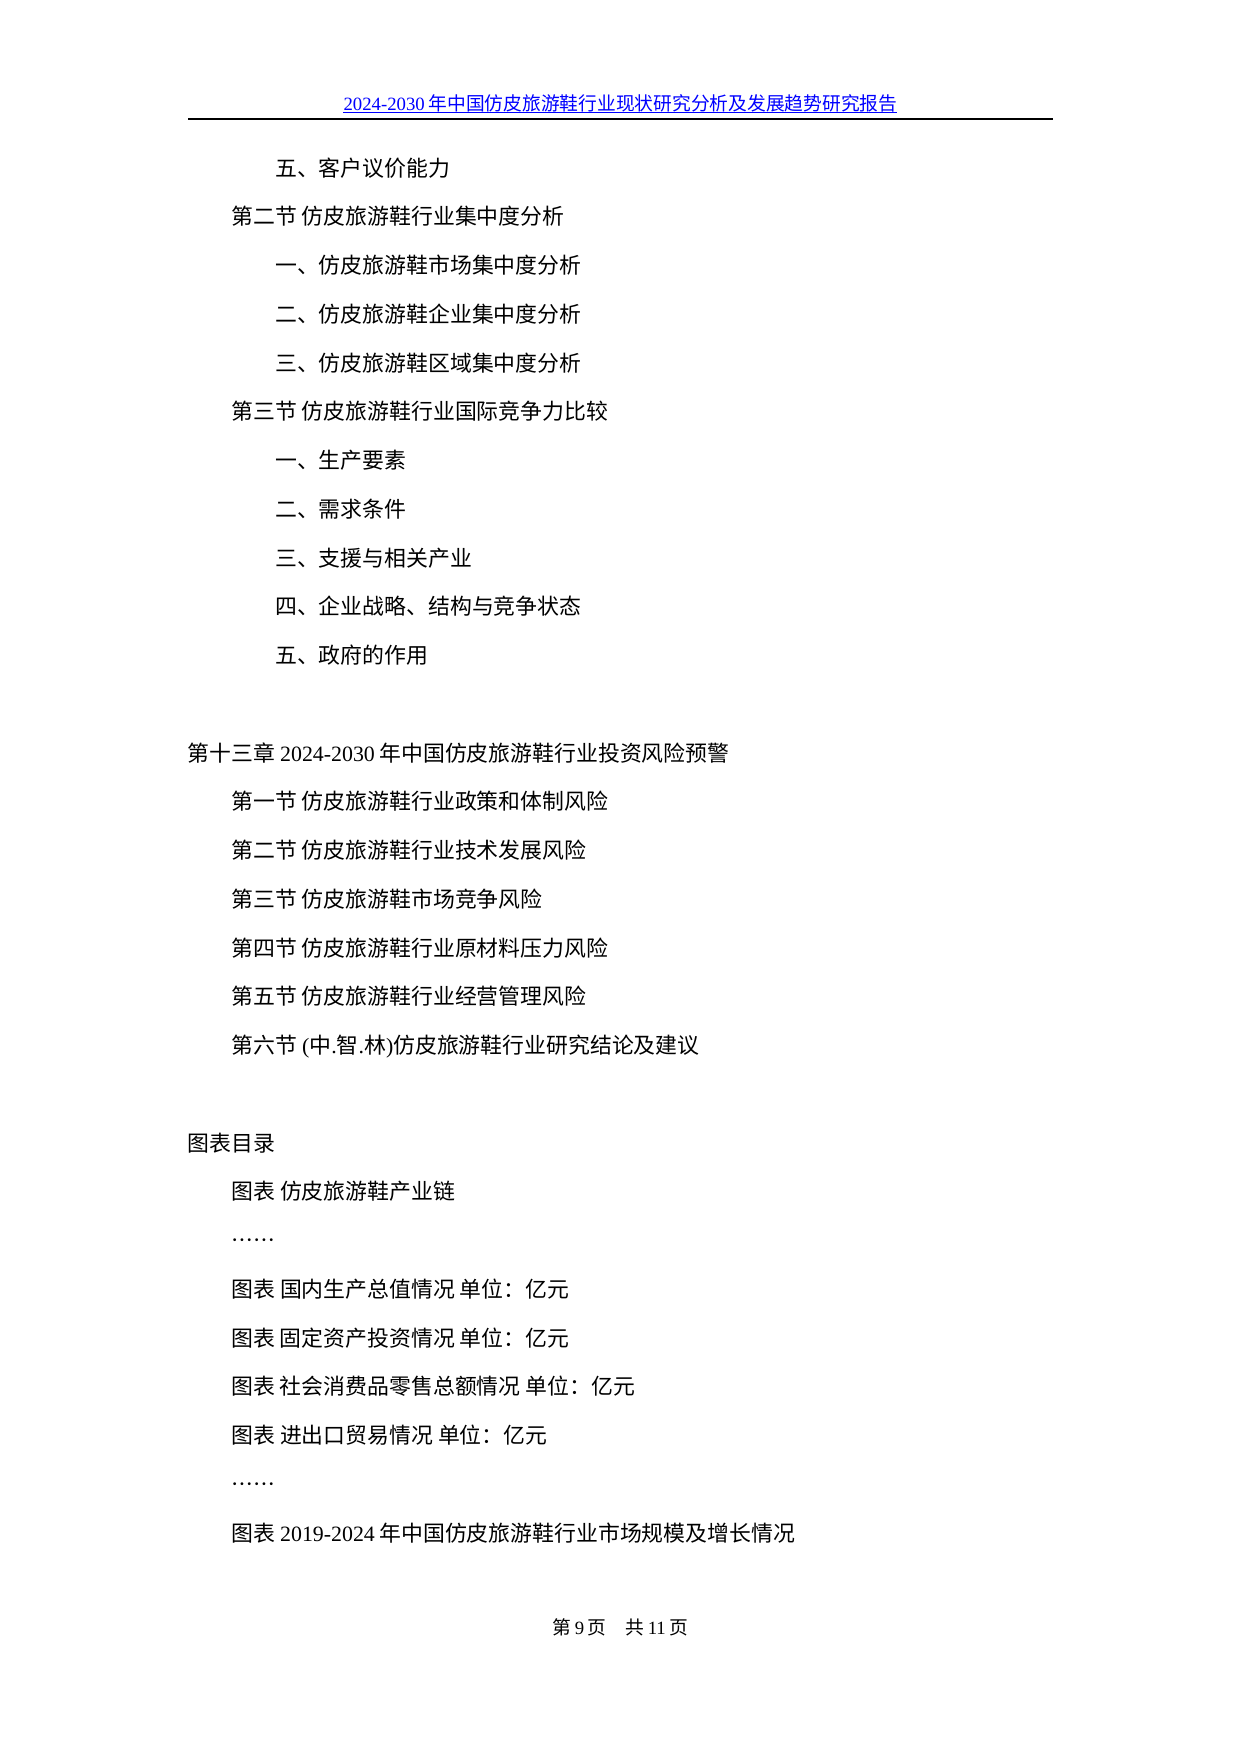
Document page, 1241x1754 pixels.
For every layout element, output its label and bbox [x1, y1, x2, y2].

text [187, 150, 1053, 1548]
